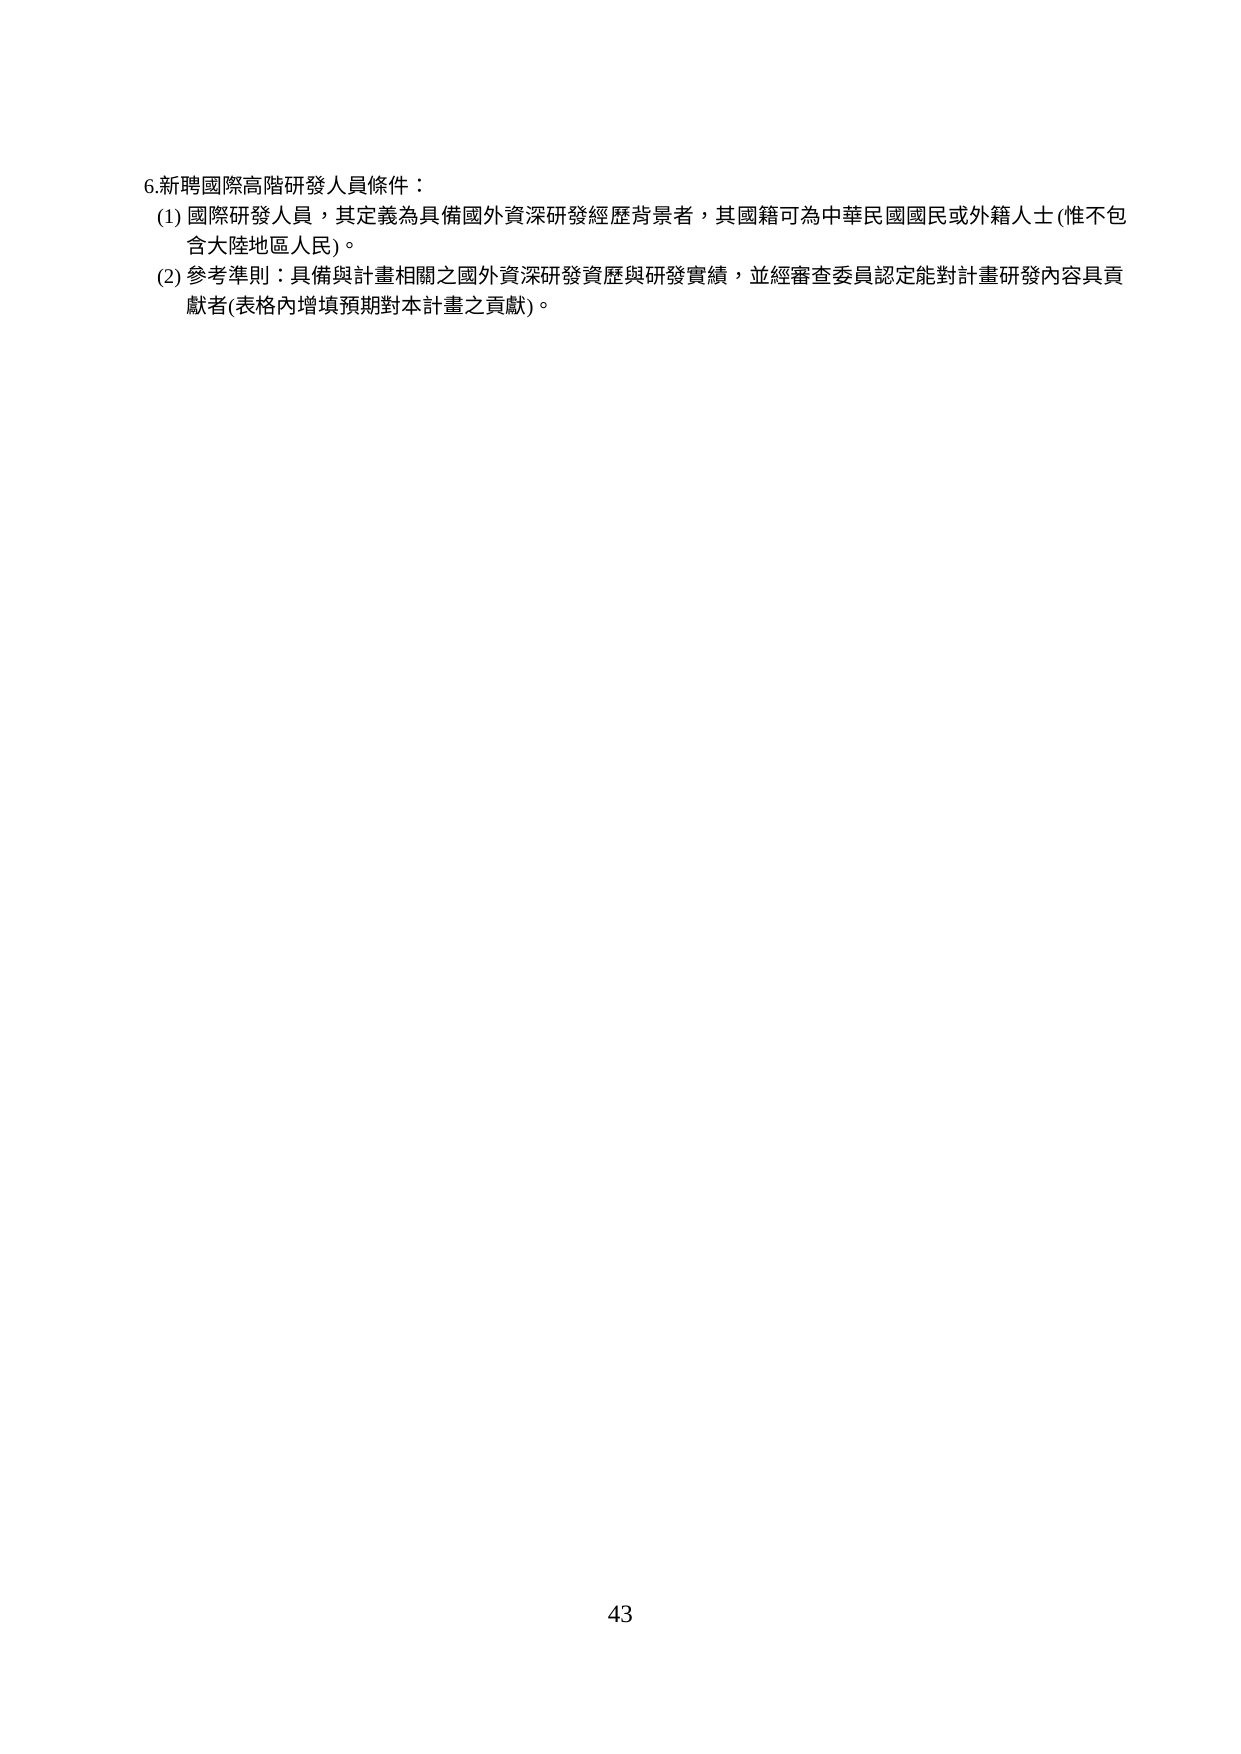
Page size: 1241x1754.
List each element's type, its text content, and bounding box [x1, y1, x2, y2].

text (1) 國際研發人員，其定義為具備國外資深研發經歷背景者，其國籍可為中華民國國民或外籍人士(惟不包含大陸地區人民)。 [157, 199, 1128, 259]
text 6.新聘國際高階研發人員條件： [144, 169, 1128, 199]
text (2) 參考準則：具備與計畫相關之國外資深研發資歷與研發實績，並經審查委員認定能對計畫研發內容具貢獻者(表格內增填預期對本計畫之貢獻)。 [157, 259, 1128, 320]
